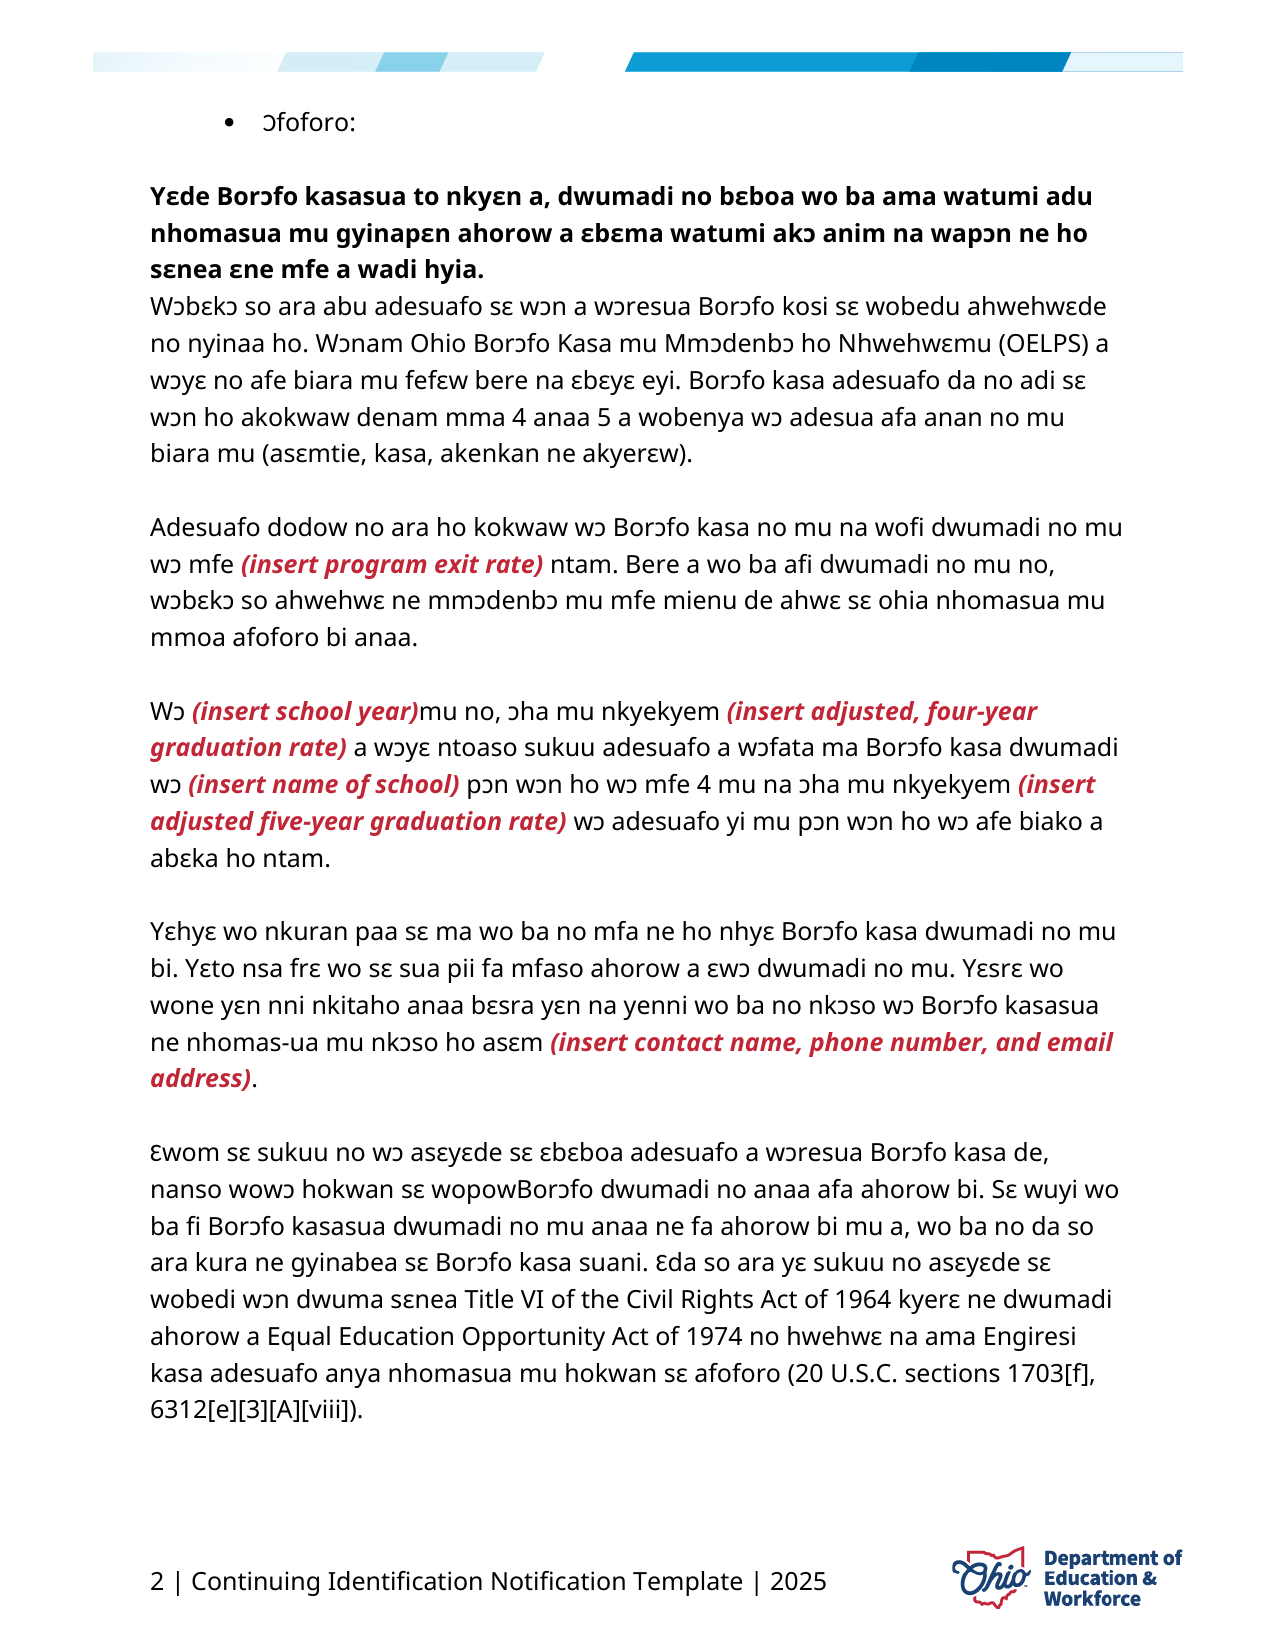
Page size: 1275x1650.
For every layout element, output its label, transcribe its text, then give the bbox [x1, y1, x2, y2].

text Yɛde Borɔfo kasasua to nkyɛn a, dwumadi no bɛboa wo ba ama watumi adu nhomasua mu gyinapɛn ahorow a ɛbɛma watumi akɔ anim na wapɔn ne ho sɛnea ɛne mfe a wadi hyia. [150, 178, 1125, 286]
list Ɔfoforo: [225, 105, 1125, 139]
text Adesuafo dodow no ara ho kokwaw wɔ Borɔfo kasa no mu na wofi dwumadi no mu wɔ mfe (insert program exit rate) ntam. Bere a wo ba afi dwumadi no mu no, wɔbɛkɔ so ahwehwɛ ne mmɔdenbɔ mu mfe mienu de ahwɛ sɛ ohia nhomasua mu mmoa afoforo bi anaa. [150, 473, 1125, 654]
text Ɛwom sɛ sukuu no wɔ asɛyɛde sɛ ɛbɛboa adesuafo a wɔresua Borɔfo kasa de, nanso wowɔ hokwan sɛ wopowBorɔfo dwumadi no anaa afa ahorow bi. Sɛ wuyi wo ba fi Borɔfo kasasua dwumadi no mu anaa ne fa ahorow bi mu a, wo ba no da so ara kura ne gyinabea sɛ Borɔfo kasa suani. Ɛda so ara yɛ sukuu no asɛyɛde sɛ wobedi wɔn dwuma sɛnea Title VI of the Civil Rights Act of 1964 kyerɛ ne dwumadi ahorow a Equal Education Opportunity Act of 1974 no hwehwɛ na ama Engiresi kasa adesuafo anya nhomasua mu hokwan sɛ afoforo (20 U.S.C. sections 1703[f], 6312[e][3][A][viii]). [150, 1134, 1125, 1426]
text Wɔ (insert school year)mu no, ɔha mu nkyekyem (insert adjusted, four-year graduation rate) a wɔyɛ ntoaso sukuu adesuafo a wɔfata ma Borɔfo kasa dwumadi wɔ (insert name of school) pɔn wɔn ho wɔ mfe 4 mu na ɔha mu nkyekyem (insert adjusted five-year graduation rate) wɔ adesuafo yi mu pɔn wɔn ho wɔ afe biako a abɛka ho ntam. [150, 693, 1125, 874]
text Yɛhyɛ wo nkuran paa sɛ ma wo ba no mfa ne ho nhyɛ Borɔfo kasa dwumadi no mu bi. Yɛto nsa frɛ wo sɛ sua pii fa mfaso ahorow a ɛwɔ dwumadi no mu. Yɛsrɛ wo wone yɛn nni nkitaho anaa bɛsra yɛn na yenni wo ba no nkɔso wɔ Borɔfo kasasua ne nhomas-ua mu nkɔso ho asɛm (insert contact name, phone number, and email address). [150, 877, 1125, 1095]
picture [8, 19, 1267, 1647]
text Wɔbɛkɔ so ara abu adesuafo sɛ wɔn a wɔresua Borɔfo kosi sɛ wobedu ahwehwɛde no nyinaa ho. Wɔnam Ohio Borɔfo Kasa mu Mmɔdenbɔ ho Nhwehwɛmu (OELPS) a wɔyɛ no afe biara mu fefɛw bere na ɛbɛyɛ eyi. Borɔfo kasa adesuafo da no adi sɛ wɔn ho akokwaw denam mma 4 anaa 5 a wobenya wɔ adesua afa anan no mu biara mu (asɛmtie, kasa, akenkan ne akyerɛw). [150, 289, 1125, 470]
